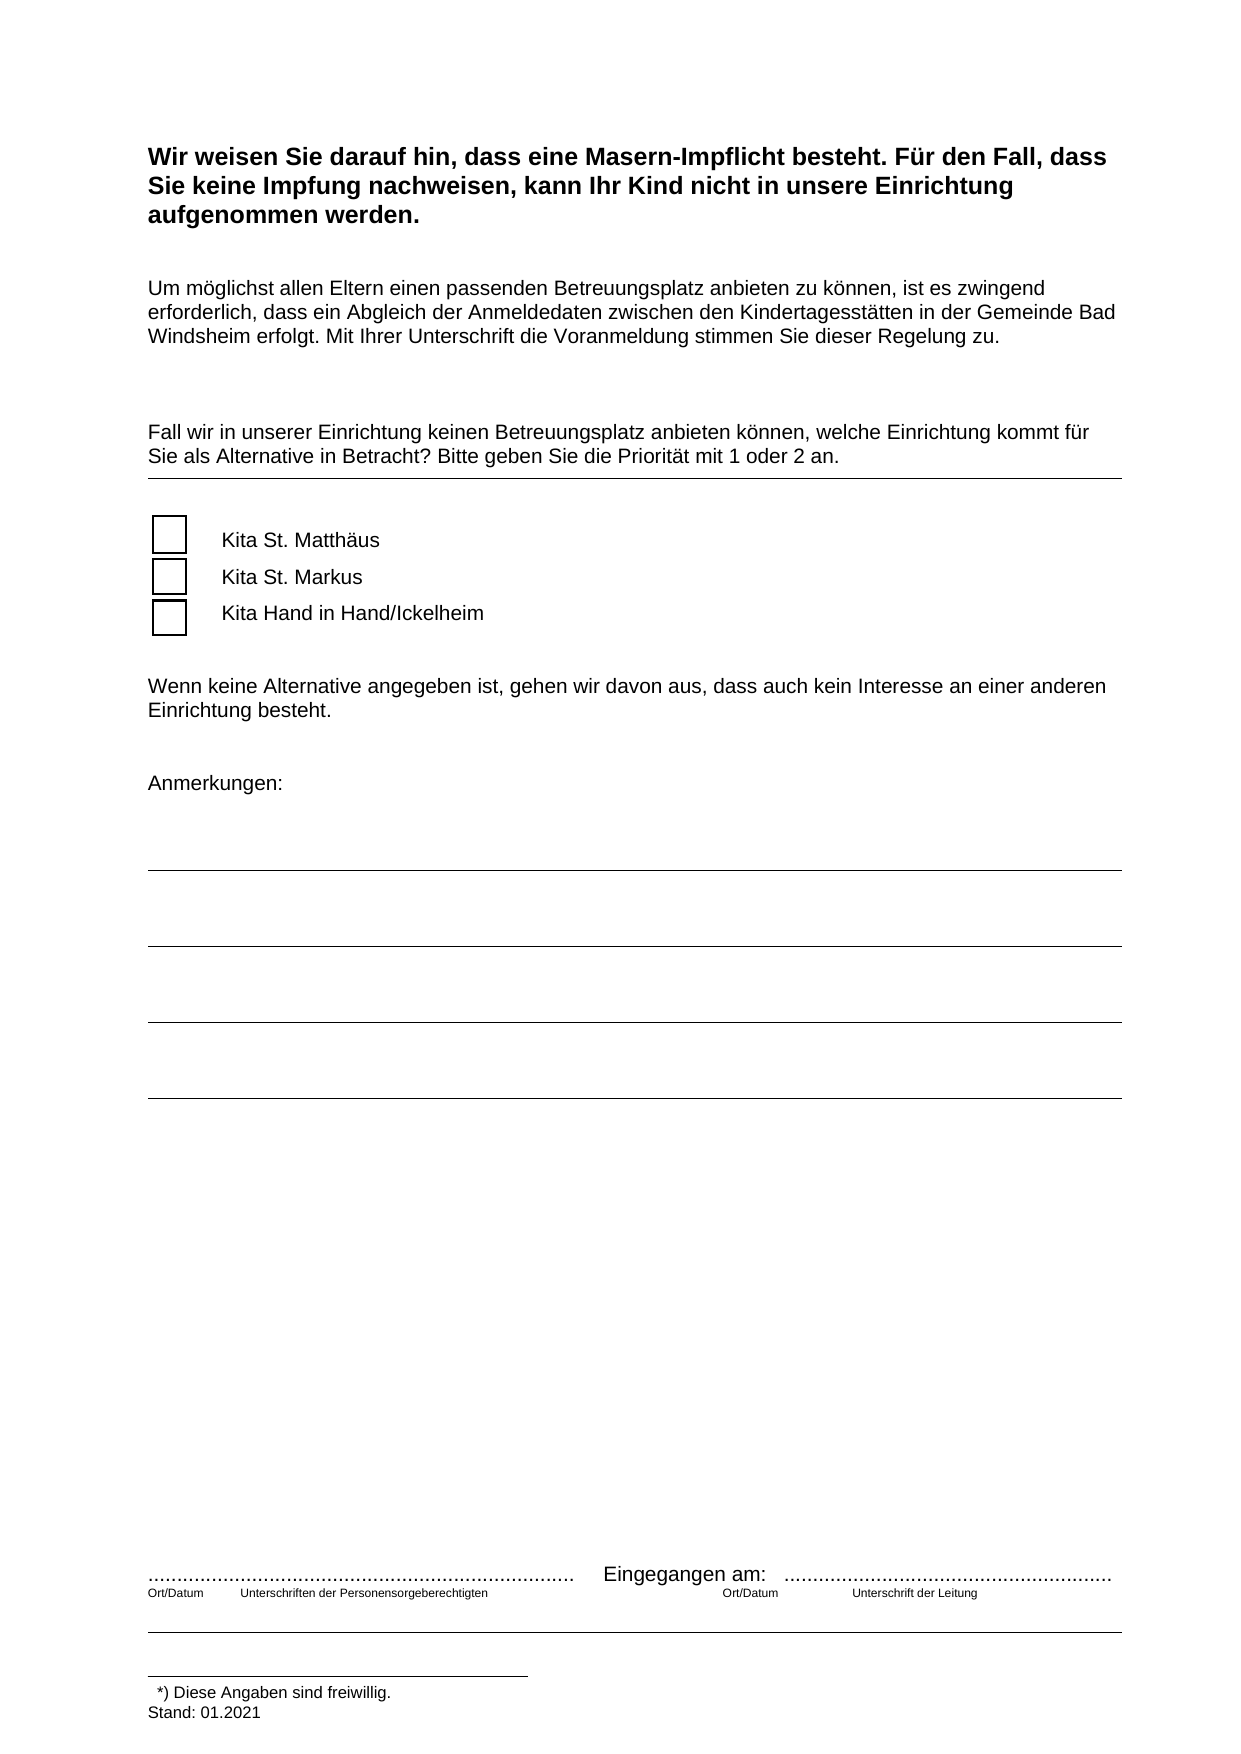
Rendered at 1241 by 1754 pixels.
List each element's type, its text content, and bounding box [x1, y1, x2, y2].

text Um möglichst allen Eltern einen passenden Betreuungsplatz anbieten zu können, ist es zwingend erforderlich, dass ein Abgleich der Anmeldedaten zwischen den Kindertagesstätten in der Gemeinde Bad Windsheim erfolgt. Mit Ihrer Unterschrift die Voranmeldung stimmen Sie dieser Regelung zu. [148, 276, 1122, 348]
text .......................................................................... Eingegangen am: ......................................................... [148, 1562, 1122, 1586]
text Kita Hand in Hand/Ickelheim [221, 601, 1122, 625]
text Ort/Datum Unterschriften der Personensorgeberechtigten Ort/Datum Unterschrift der Leitung [148, 1586, 1122, 1609]
text Kita St. Markus [221, 565, 1122, 589]
text Fall wir in unserer Einrichtung keinen Betreuungsplatz anbieten können, welche Einrichtung kommt für Sie als Alternative in Betracht? Bitte geben Sie die Priorität mit 1 oder 2 an. [148, 420, 1122, 478]
text Anmerkungen: [148, 771, 1122, 795]
text Wenn keine Alternative angegeben ist, gehen wir davon aus, dass auch kein Interesse an einer anderen Einrichtung besteht. [148, 674, 1122, 722]
text Wir weisen Sie darauf hin, dass eine Masern-Impflicht besteht. Für den Fall, dass Sie keine Impfung nachweisen, kann Ihr Kind nicht in unsere Einrichtung aufgenommen werden. [148, 142, 1122, 228]
text Kita St. Matthäus [221, 528, 1122, 552]
